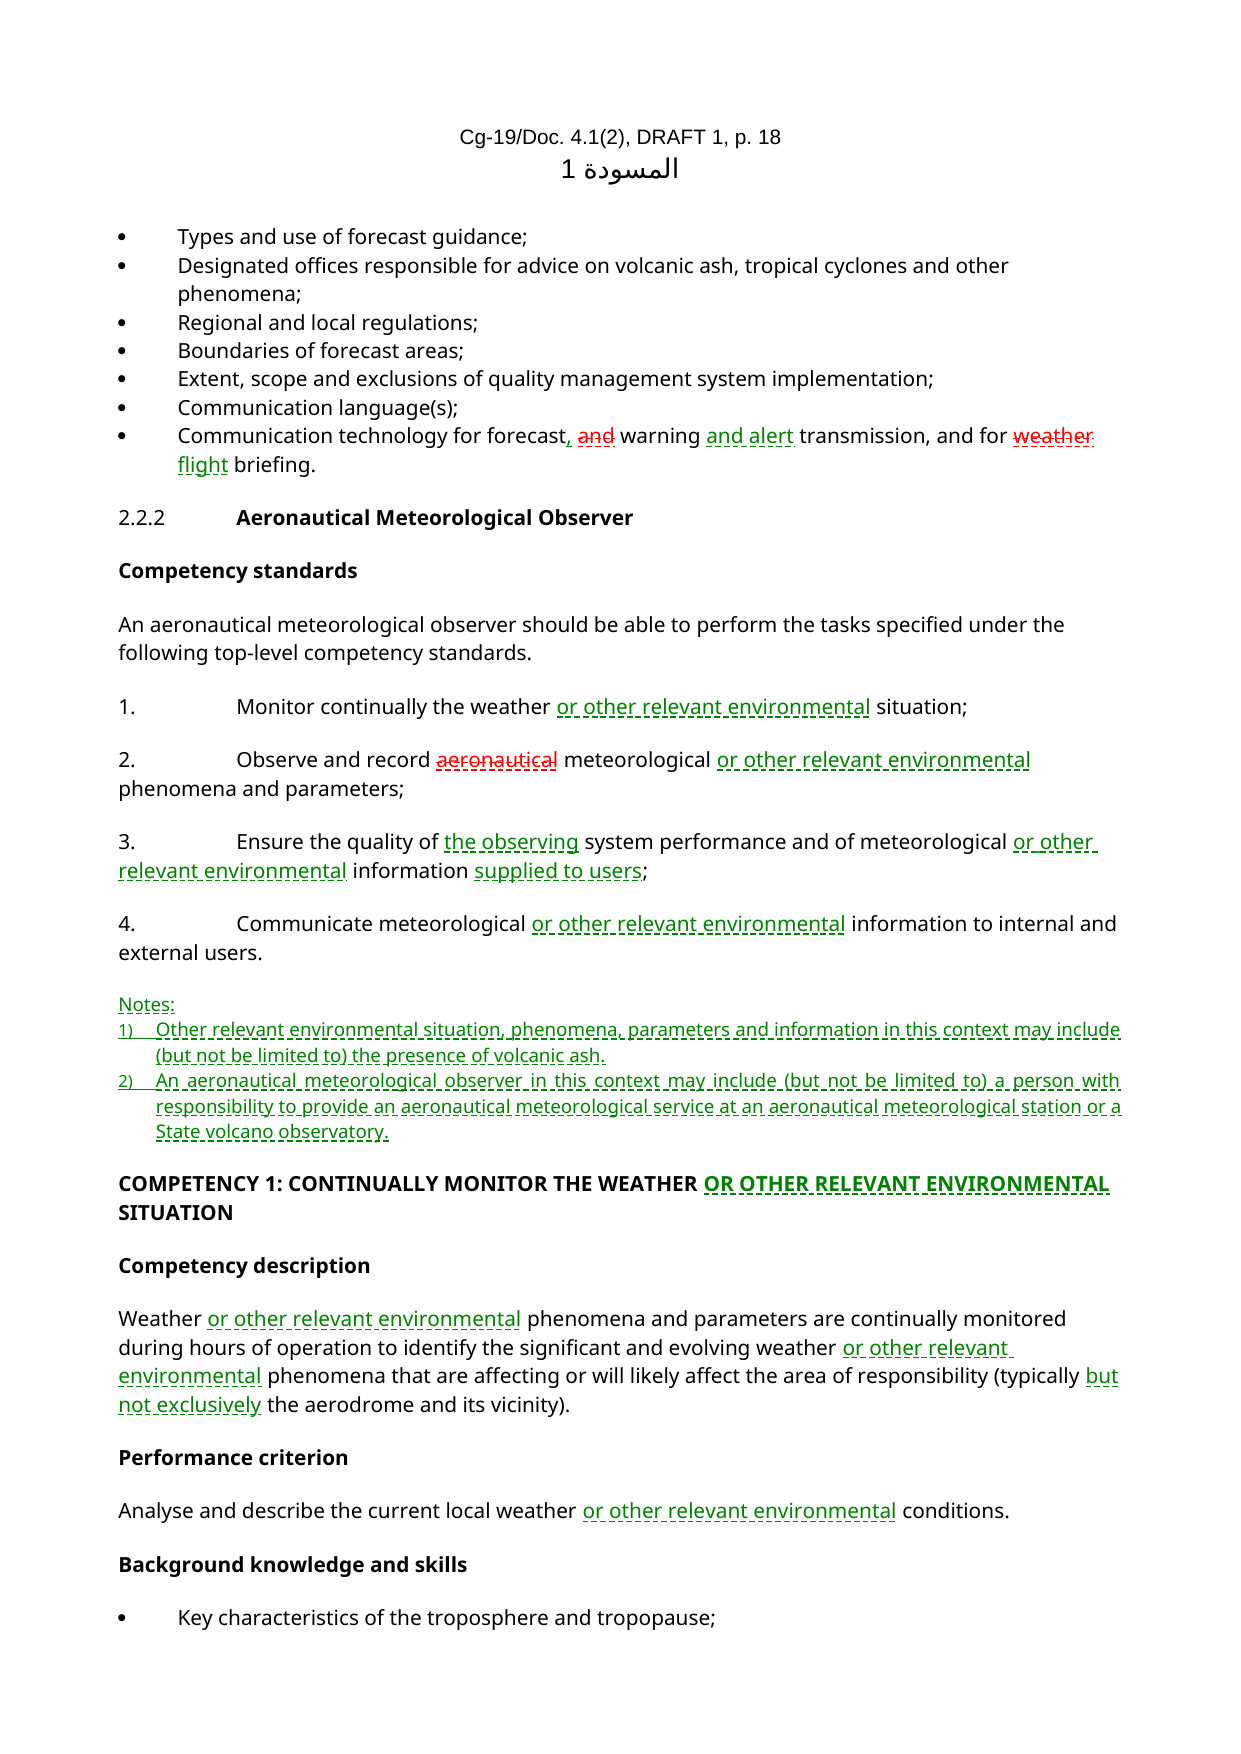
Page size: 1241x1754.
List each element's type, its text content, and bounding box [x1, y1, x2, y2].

text Weather or other relevant environmental phenomena and parameters are continually monitored during hours of operation to identify the significant and evolving weather or other relevant environmental phenomena that are affecting or will likely affect the area of responsibility (typically but not exclusively the aerodrome and its vicinity). [118, 1304, 1122, 1418]
text COMPETENCY 1: CONTINUALLY MONITOR THE WEATHER OR OTHER RELEVANT ENVIRONMENTAL SITUATION [118, 1169, 1122, 1226]
text 2. Observe and record aeronautical meteorological or other relevant environmental phenomena and parameters; [118, 745, 1122, 802]
text 4. Communicate meteorological or other relevant environmental information to internal and external users. [118, 909, 1122, 966]
text  Communication technology for forecast, and warning and alert transmission, and for weather flight briefing. [118, 421, 1122, 478]
text  Key characteristics of the troposphere and tropopause; [118, 1603, 1122, 1632]
text  Types and use of forecast guidance; [118, 222, 1122, 251]
text Analyse and describe the current local weather or other relevant environmental conditions. [118, 1497, 1122, 1525]
text  Extent, scope and exclusions of quality management system implementation; [118, 364, 1122, 393]
text 1. Monitor continually the weather or other relevant environmental situation; [118, 692, 1122, 720]
text  Designated offices responsible for advice on volcanic ash, tropical cyclones and other phenomena; [118, 251, 1122, 308]
text Notes: [118, 991, 1122, 1017]
text  Communication language(s); [118, 393, 1122, 421]
text Background knowledge and skills [118, 1550, 1122, 1578]
text Competency standards [118, 557, 1122, 585]
text 2.2.2 Aeronautical Meteorological Observer [118, 503, 1122, 532]
text  Boundaries of forecast areas; [118, 336, 1122, 364]
text An aeronautical meteorological observer should be able to perform the tasks specified under the following top-level competency standards. [118, 610, 1122, 667]
text 2) An aeronautical meteorological observer in this context may include (but not be limited to) a person with responsibility to provide an aeronautical meteorological service at an aeronautical meteorological station or a State volcano observatory. [118, 1068, 1122, 1144]
text 1) Other relevant environmental situation, phenomena, parameters and information in this context may include (but not be limited to) the presence of volcanic ash. [118, 1017, 1122, 1068]
text 3. Ensure the quality of the observing system performance and of meteorological or other relevant environmental information supplied to users; [118, 827, 1122, 884]
text Performance criterion [118, 1443, 1122, 1472]
text Competency description [118, 1251, 1122, 1279]
text  Regional and local regulations; [118, 308, 1122, 336]
